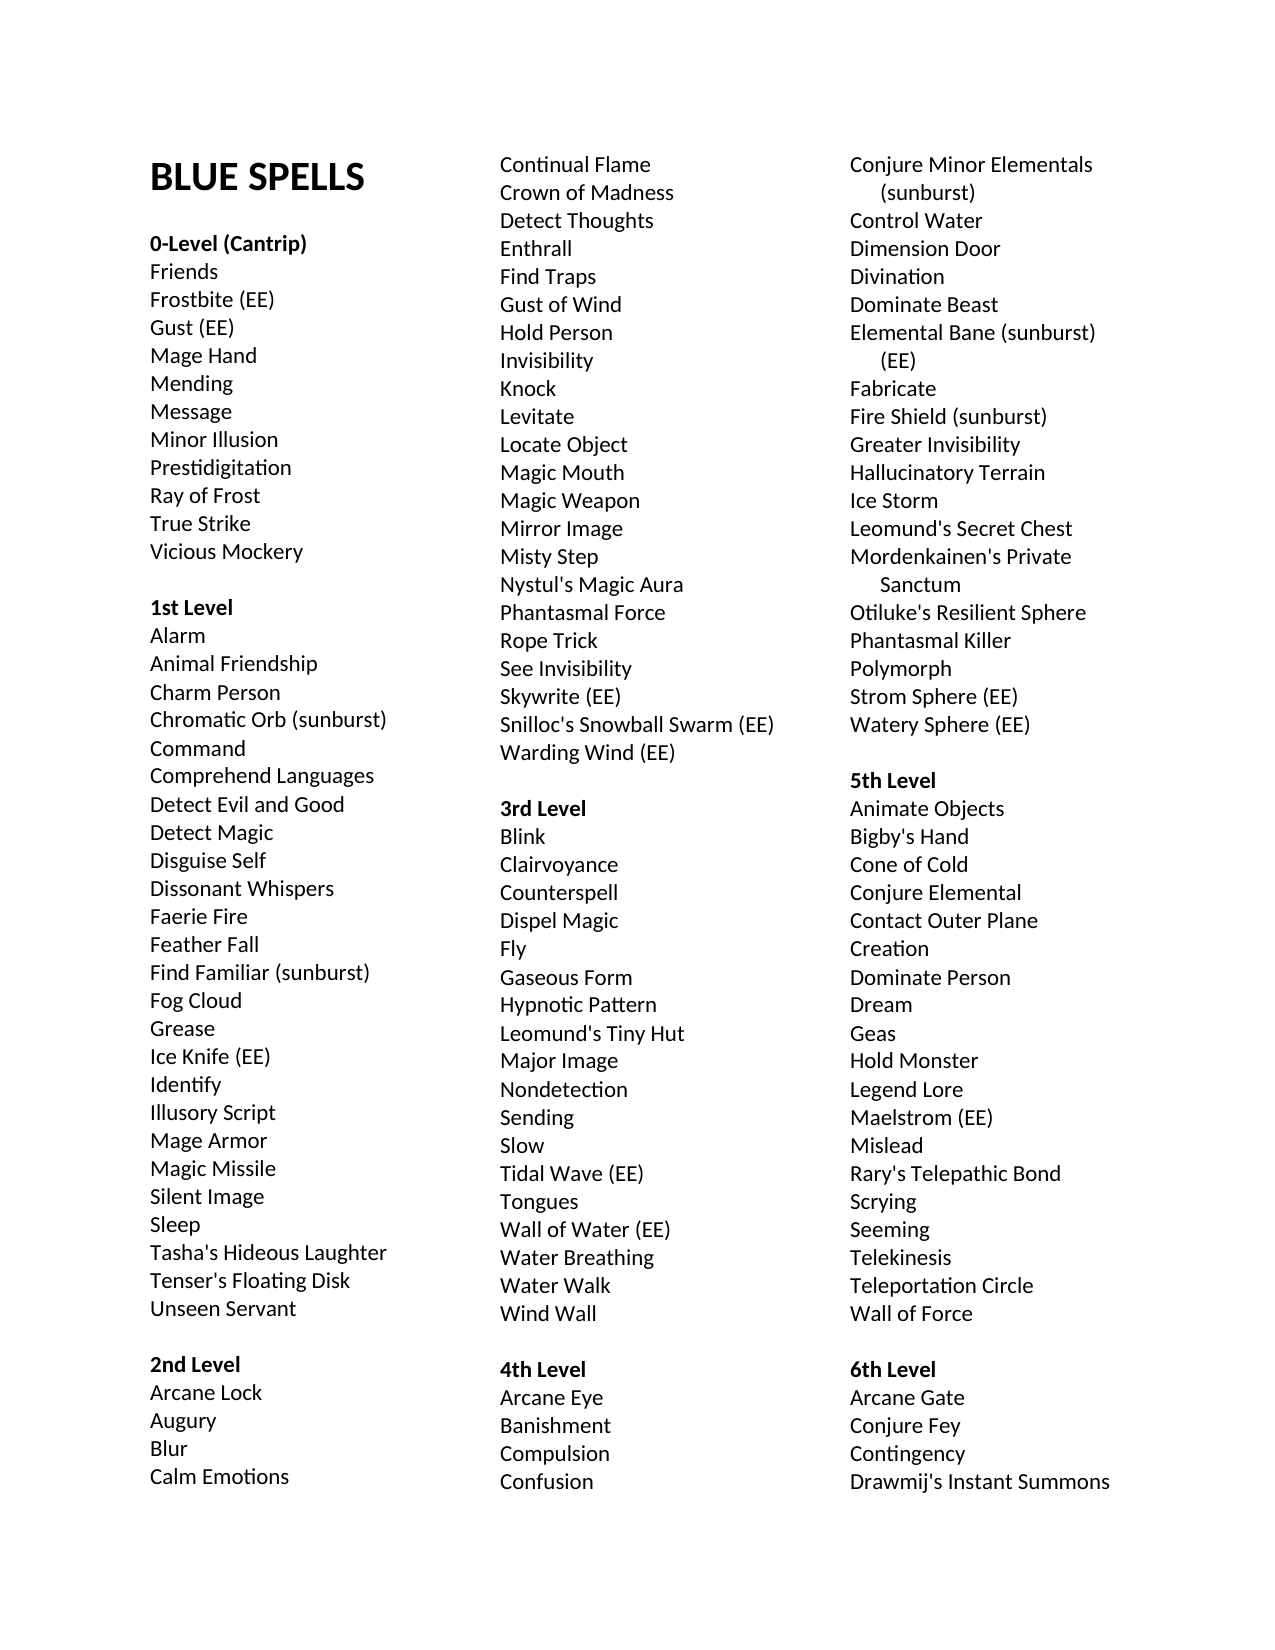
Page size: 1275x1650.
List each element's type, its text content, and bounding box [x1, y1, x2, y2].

text Water Breathing [500, 1243, 775, 1271]
text 2nd Level [150, 1350, 425, 1378]
text Disguise Self [150, 846, 425, 874]
text See Invisibility [500, 654, 775, 682]
text Wall of Force [850, 1299, 1125, 1327]
text Sleep [150, 1210, 425, 1238]
text Dispel Magic [500, 907, 775, 934]
text Phantasmal Force [500, 598, 775, 626]
text Dimension Door [850, 234, 1125, 262]
text Wall of Water (EE) [500, 1215, 775, 1243]
text Friends [150, 257, 425, 285]
text Magic Mouth [500, 458, 775, 486]
text Hypnotic Pattern [500, 991, 775, 1019]
text Conjure Minor Elementals (sunburst) [850, 150, 1125, 206]
text Dream [850, 991, 1125, 1019]
text Watery Sphere (EE) [850, 710, 1125, 738]
text Counterspell [500, 878, 775, 907]
text Vicious Mockery [150, 537, 425, 566]
text Unseen Servant [150, 1294, 425, 1322]
text Conjure Fey [850, 1411, 1125, 1439]
text Tasha's Hideous Laughter [150, 1238, 425, 1266]
text 6th Level [850, 1355, 1125, 1383]
text Drawmij's Instant Summons [850, 1467, 1125, 1495]
text Detect Magic [150, 818, 425, 846]
text BLUE SPELLS [150, 150, 425, 201]
text Silent Image [150, 1182, 425, 1210]
text Nondetection [500, 1075, 775, 1103]
text Skywrite (EE) [500, 682, 775, 710]
text Mending [150, 369, 425, 397]
text Mordenkainen's Private Sanctum [850, 542, 1125, 598]
text Arcane Gate [850, 1383, 1125, 1411]
text Major Image [500, 1047, 775, 1075]
text Elemental Bane (sunburst) (EE) [850, 318, 1125, 374]
text Mirror Image [500, 514, 775, 542]
text Snilloc's Snowball Swarm (EE) [500, 710, 775, 738]
text Nystul's Magic Aura [500, 570, 775, 598]
text Dominate Person [850, 963, 1125, 991]
text Control Water [850, 206, 1125, 234]
text Blink [500, 822, 775, 851]
text Magic Missile [150, 1154, 425, 1182]
text Seeming [850, 1215, 1125, 1243]
text Tenser's Floating Disk [150, 1266, 425, 1294]
text Illusory Script [150, 1098, 425, 1126]
text Divination [850, 262, 1125, 290]
text 4th Level [500, 1355, 775, 1383]
text Message [150, 397, 425, 425]
text Calm Emotions [150, 1462, 425, 1490]
text Minor Illusion [150, 425, 425, 453]
text Comprehend Languages [150, 762, 425, 790]
text 0-Level (Cantrip) [150, 229, 425, 257]
text Bigby's Hand [850, 822, 1125, 851]
text Slow [500, 1131, 775, 1159]
text Frostbite (EE) [150, 285, 425, 313]
text Invisibility [500, 346, 775, 374]
text Scrying [850, 1187, 1125, 1215]
text Arcane Eye [500, 1383, 775, 1411]
text Wind Wall [500, 1299, 775, 1327]
text Levitate [500, 402, 775, 430]
text Legend Lore [850, 1075, 1125, 1103]
text Clairvoyance [500, 851, 775, 878]
text True Strike [150, 509, 425, 537]
text Conjure Elemental [850, 878, 1125, 907]
text Otiluke's Resilient Sphere [850, 598, 1125, 626]
text Dissonant Whispers [150, 874, 425, 902]
text Telekinesis [850, 1243, 1125, 1271]
text Creation [850, 934, 1125, 963]
text Augury [150, 1406, 425, 1434]
text Blur [150, 1434, 425, 1462]
text Gaseous Form [500, 963, 775, 991]
text Cone of Cold [850, 851, 1125, 878]
text Fly [500, 934, 775, 963]
text Animal Friendship [150, 649, 425, 678]
text Leomund's Secret Chest [850, 514, 1125, 542]
text Tongues [500, 1187, 775, 1215]
text Continual Flame [500, 150, 775, 178]
text Contact Outer Plane [850, 907, 1125, 934]
text Sending [500, 1103, 775, 1131]
text Confusion [500, 1467, 775, 1495]
text 1st Level [150, 593, 425, 622]
text Find Familiar (sunburst) [150, 958, 425, 986]
text Gust (EE) [150, 313, 425, 341]
text Compulsion [500, 1439, 775, 1467]
text Maelstrom (EE) [850, 1103, 1125, 1131]
text Feather Fall [150, 930, 425, 958]
text Animate Objects [850, 794, 1125, 822]
text Find Traps [500, 262, 775, 290]
text Hold Person [500, 318, 775, 346]
text 5th Level [850, 766, 1125, 794]
text Dominate Beast [850, 290, 1125, 318]
text Chromatic Orb (sunburst) [150, 706, 425, 734]
text Water Walk [500, 1271, 775, 1299]
text Enthrall [500, 234, 775, 262]
text Detect Evil and Good [150, 790, 425, 818]
text Warding Wind (EE) [500, 738, 775, 766]
text Strom Sphere (EE) [850, 682, 1125, 710]
text Misty Step [500, 542, 775, 570]
text Mage Armor [150, 1126, 425, 1154]
text Fire Shield (sunburst) [850, 402, 1125, 430]
text Hold Monster [850, 1047, 1125, 1075]
text Crown of Madness [500, 178, 775, 206]
text Leomund's Tiny Hut [500, 1019, 775, 1047]
text Command [150, 734, 425, 762]
text Rary's Telepathic Bond [850, 1159, 1125, 1187]
text Magic Weapon [500, 486, 775, 514]
text Ice Knife (EE) [150, 1042, 425, 1070]
text Teleportation Circle [850, 1271, 1125, 1299]
text Tidal Wave (EE) [500, 1159, 775, 1187]
text Detect Thoughts [500, 206, 775, 234]
text Arcane Lock [150, 1378, 425, 1406]
text Hallucinatory Terrain [850, 458, 1125, 486]
text Contingency [850, 1439, 1125, 1467]
text Grease [150, 1014, 425, 1042]
text Ice Storm [850, 486, 1125, 514]
text Mislead [850, 1131, 1125, 1159]
text Gust of Wind [500, 290, 775, 318]
text Locate Object [500, 430, 775, 458]
text Fabricate [850, 374, 1125, 402]
text Rope Trick [500, 626, 775, 654]
text Polymorph [850, 654, 1125, 682]
text Fog Cloud [150, 986, 425, 1014]
text Greater Invisibility [850, 430, 1125, 458]
text Banishment [500, 1411, 775, 1439]
text Mage Hand [150, 341, 425, 369]
text Knock [500, 374, 775, 402]
text Alarm [150, 622, 425, 649]
text Phantasmal Killer [850, 626, 1125, 654]
text Geas [850, 1019, 1125, 1047]
text Identify [150, 1070, 425, 1098]
text Ray of Frost [150, 481, 425, 509]
text Charm Person [150, 678, 425, 706]
text Prestidigitation [150, 453, 425, 481]
text Faerie Fire [150, 902, 425, 930]
text 3rd Level [500, 794, 775, 822]
